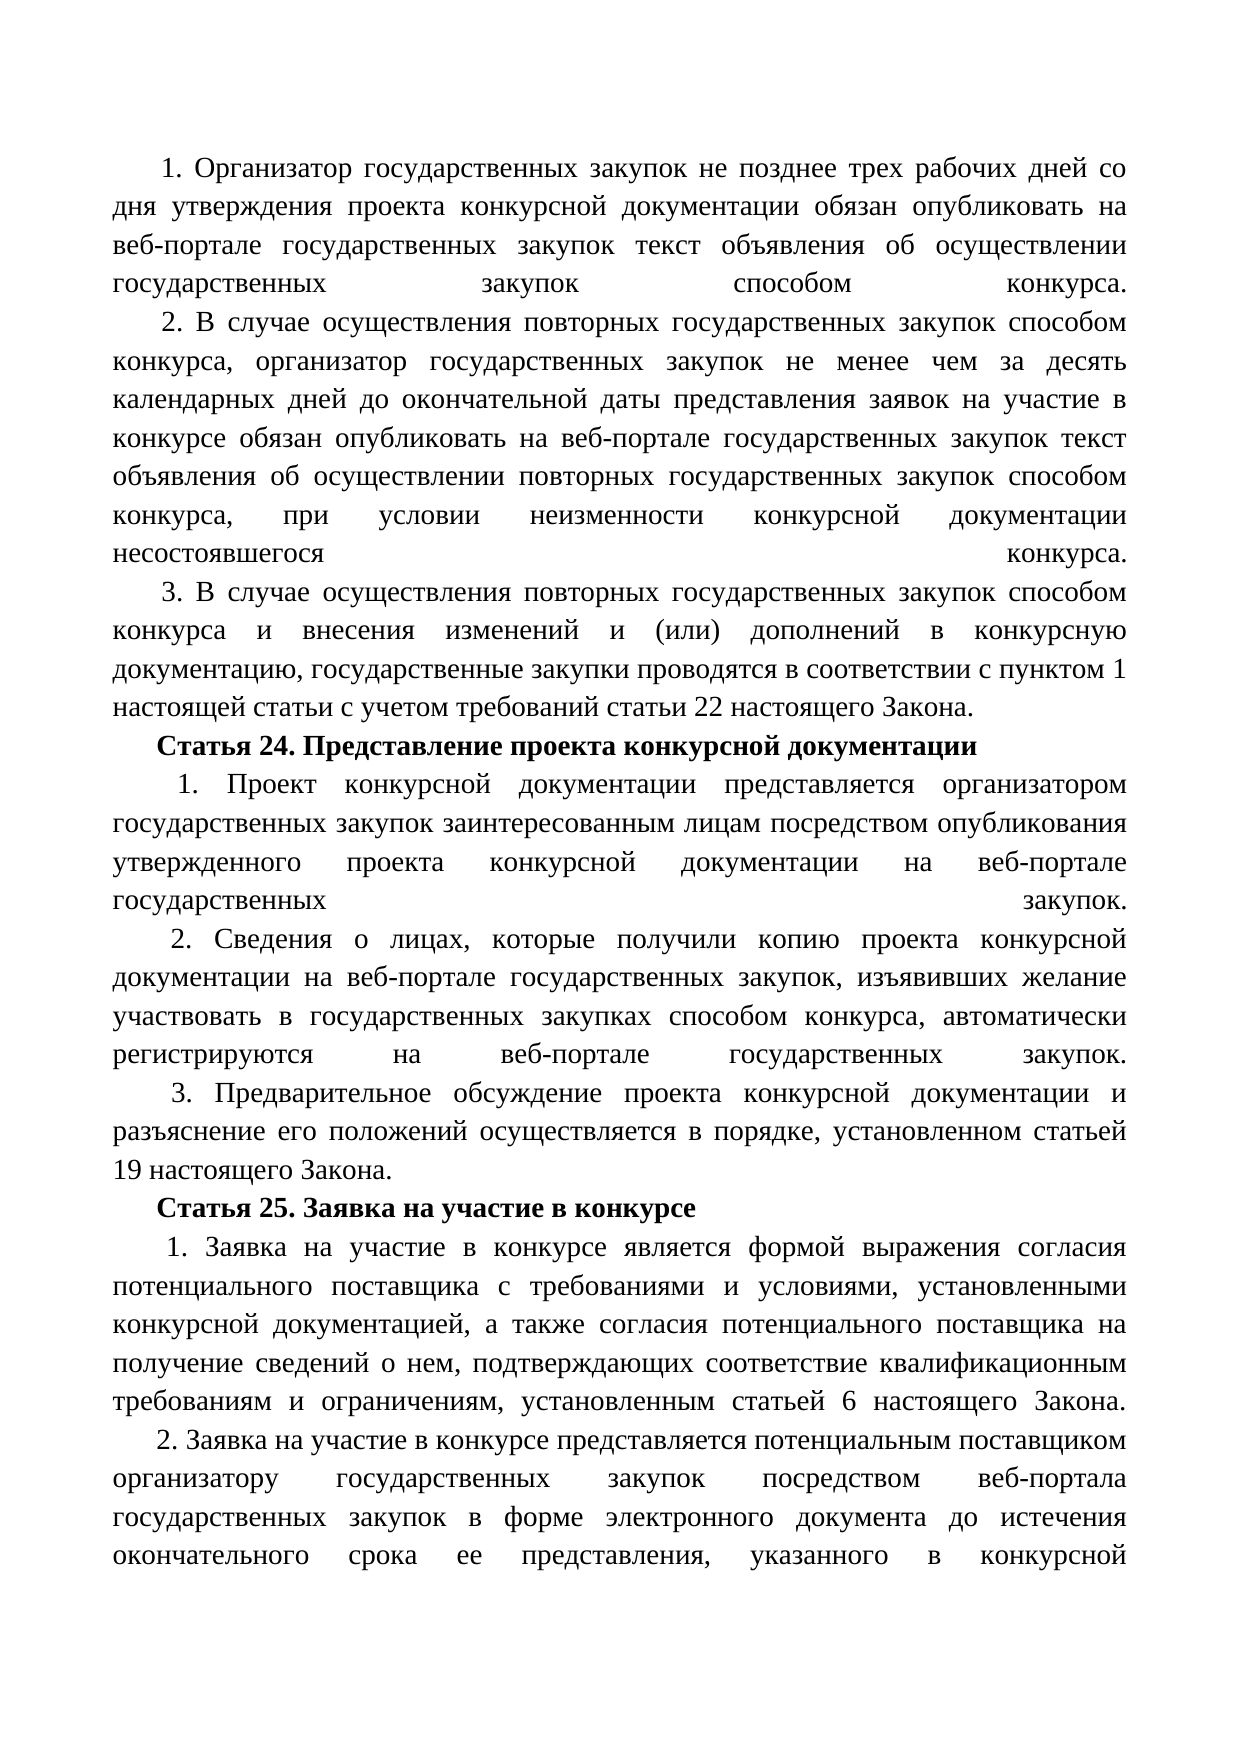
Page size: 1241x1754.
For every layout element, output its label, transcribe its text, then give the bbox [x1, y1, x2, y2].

text Статья 25. Заявка на участие в конкурсе [112, 1191, 1128, 1224]
text Статья 24. Представление проекта конкурсной документации [112, 728, 1128, 762]
text 1. Проект конкурсной документации представляется организатором государственных закупок заинтересованным лицам посредством опубликования утвержденного проекта конкурсной документации на веб-портале государственных закупок. 2. Сведения о лицах, которые получили копию проекта конкурсной документации на веб-портале государственных закупок, изъявивших желание участвовать в государственных закупках способом конкурса, автоматически регистрируются на веб-портале государственных закупок. 3. Предварительное обсуждение проекта конкурсной документации и разъяснение его положений осуществляется в порядке, установленном статьей 19 настоящего Закона. [112, 767, 1128, 1186]
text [112, 1229, 1128, 1571]
text 1. Организатор государственных закупок не позднее трех рабочих дней со дня утверждения проекта конкурсной документации обязан опубликовать на веб-портале государственных закупок текст объявления об осуществлении государственных закупок способом конкурса. 2. В случае осуществления повторных государственных закупок способом конкурса, организатор государственных закупок не менее чем за десять календарных дней до окончательной даты представления заявок на участие в конкурсе обязан опубликовать на веб-портале государственных закупок текст объявления об осуществлении повторных государственных закупок способом конкурса, при условии неизменности конкурсной документации несостоявшегося конкурса. 3. В случае осуществления повторных государственных закупок способом конкурса и внесения изменений и (или) дополнений в конкурсную документацию, государственные закупки проводятся в соответствии с пунктом 1 настоящей статьи с учетом требований статьи 22 настоящего Закона. [112, 150, 1128, 723]
